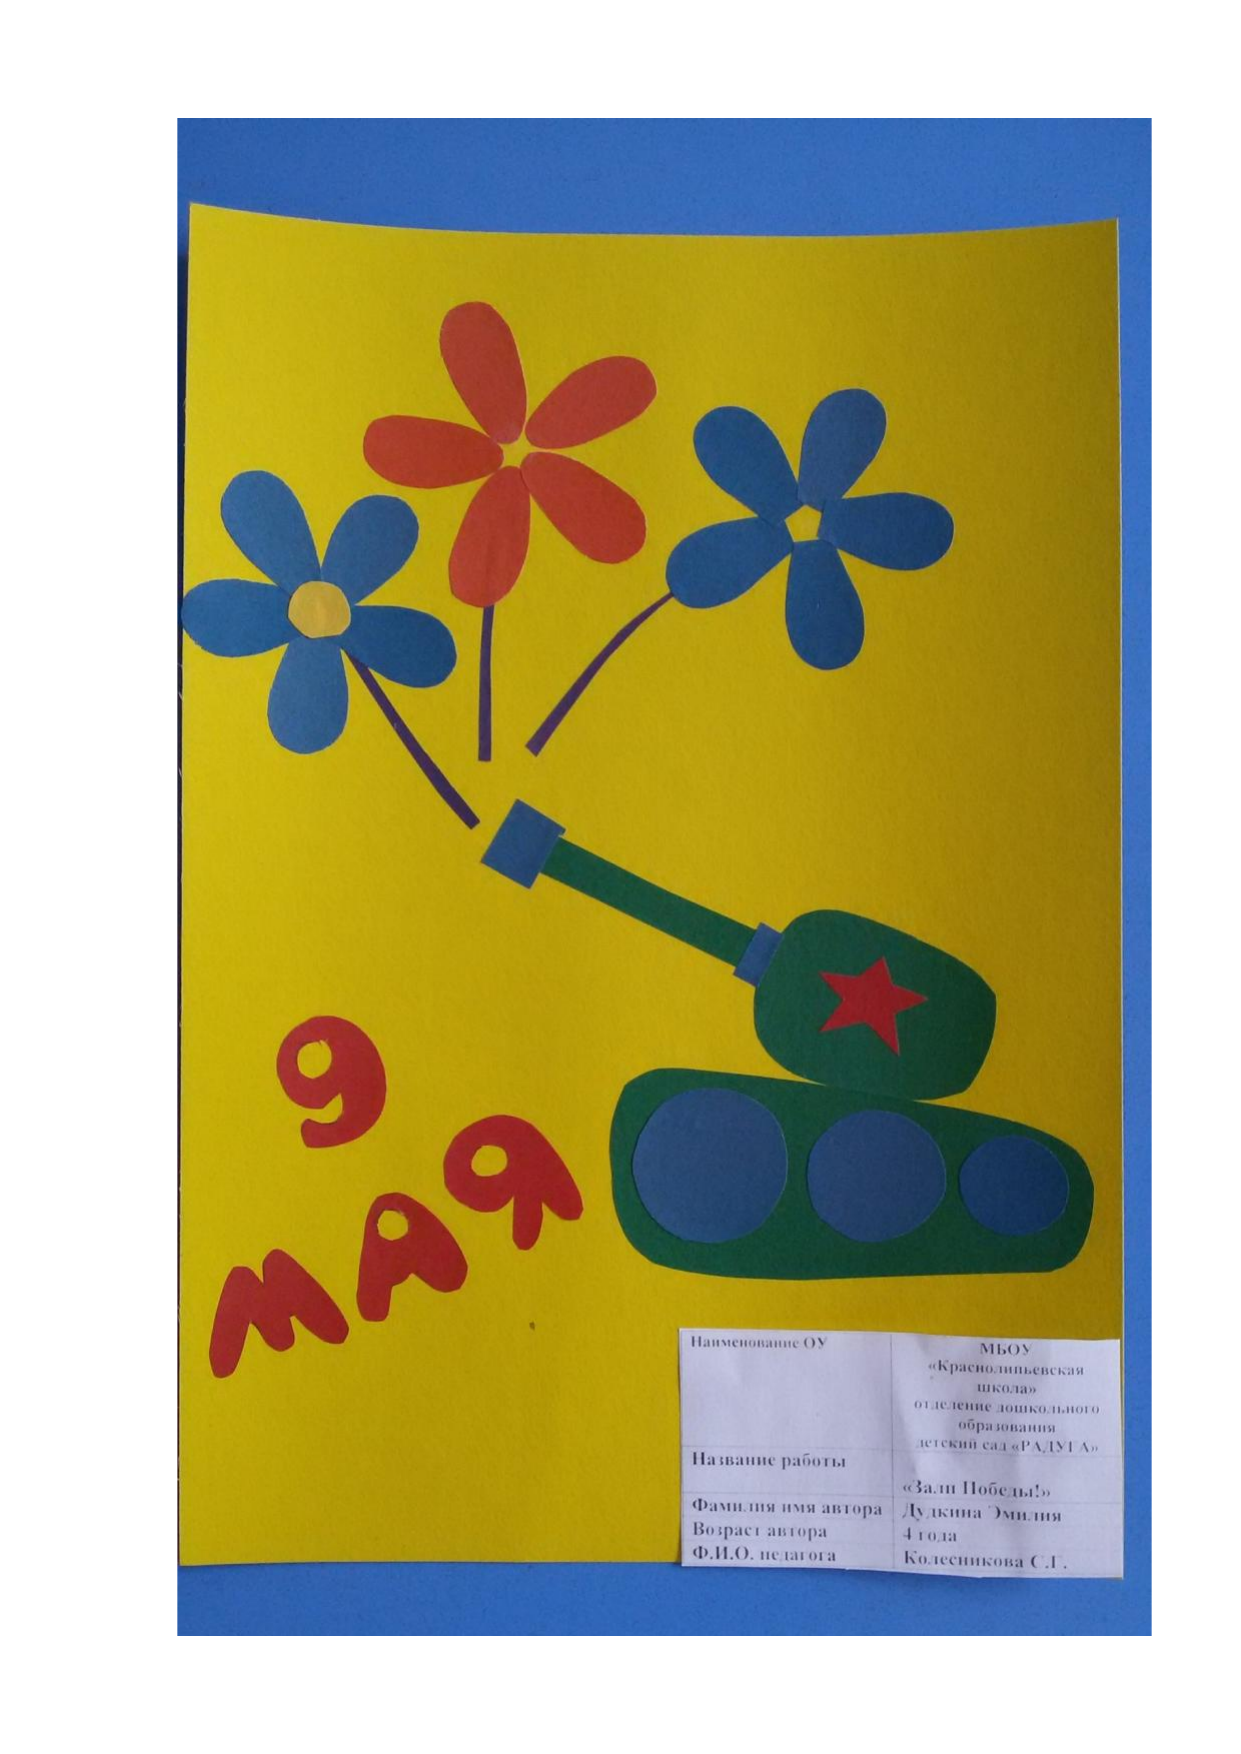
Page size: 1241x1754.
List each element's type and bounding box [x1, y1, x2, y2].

picture [177, 118, 1152, 1636]
